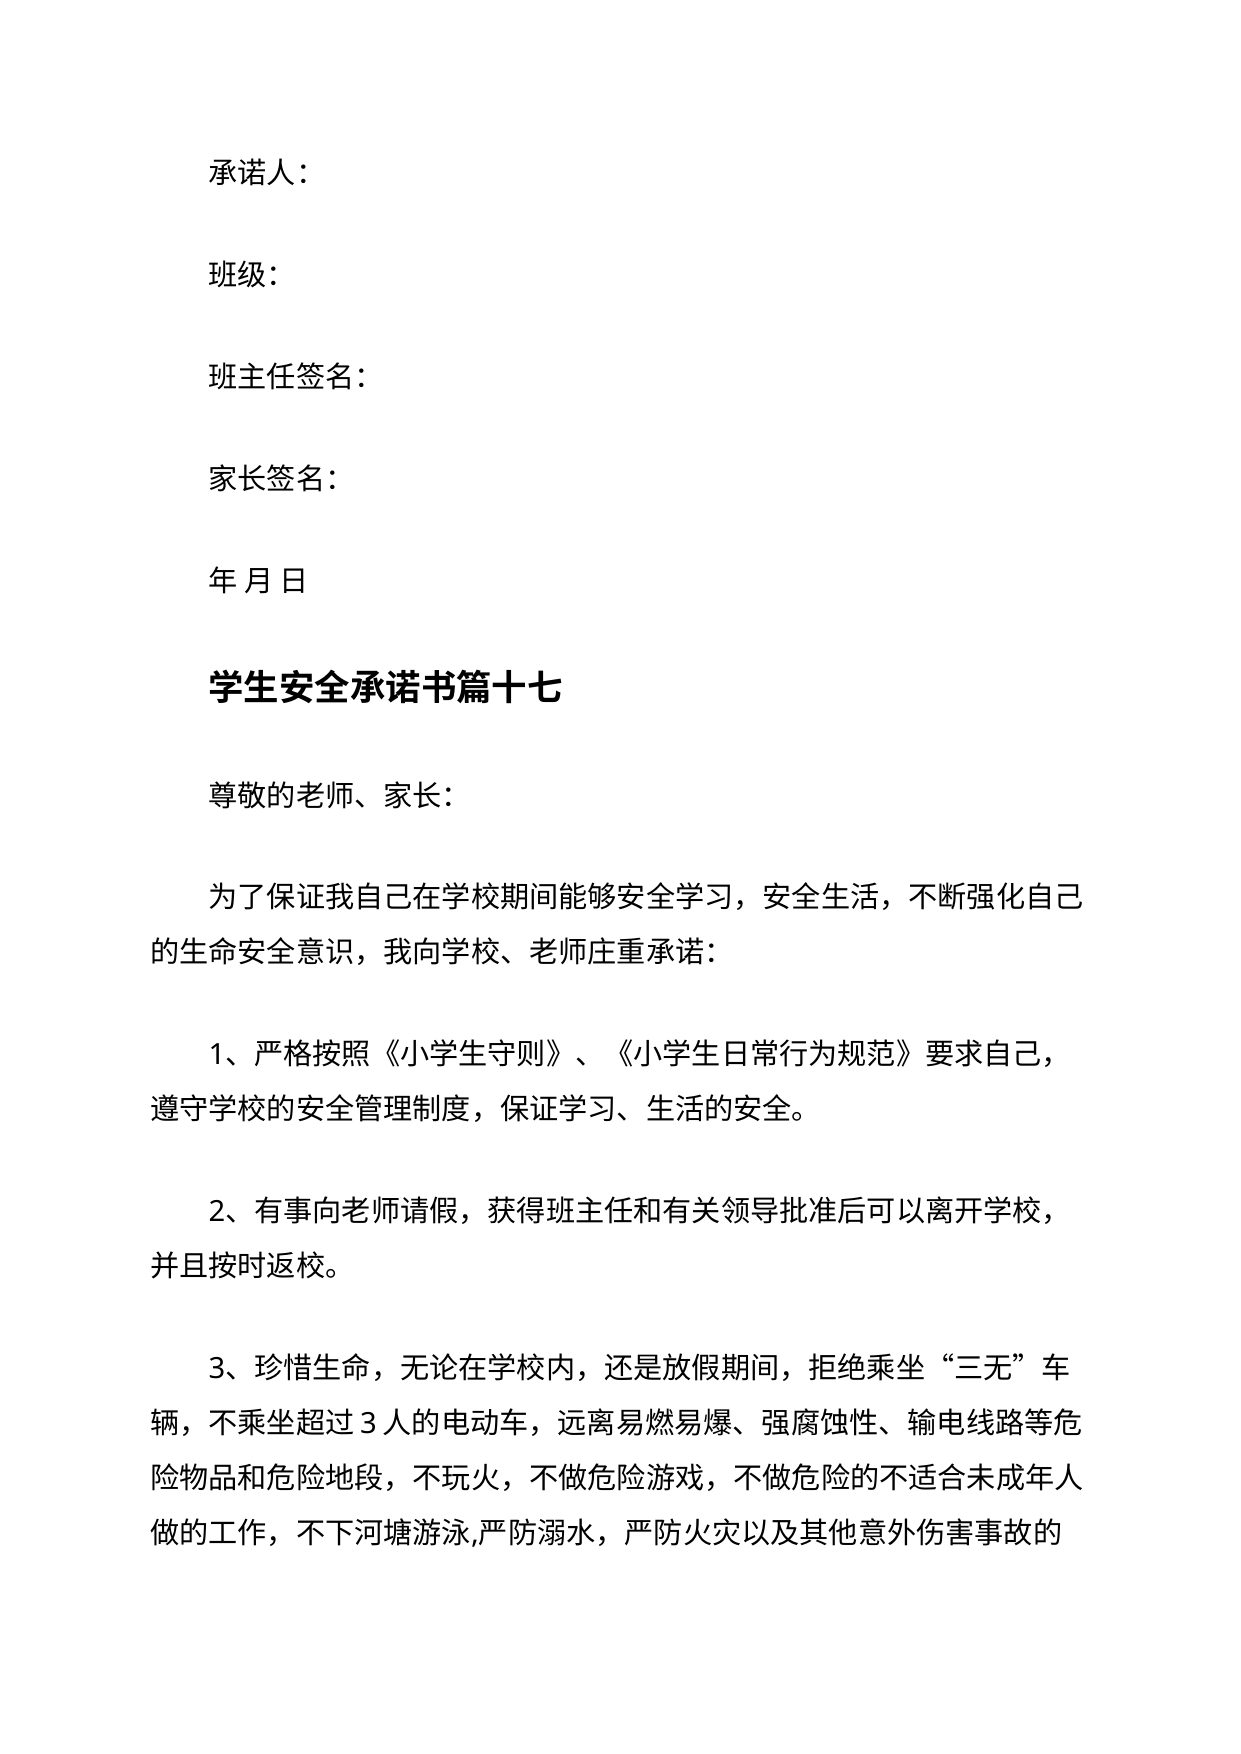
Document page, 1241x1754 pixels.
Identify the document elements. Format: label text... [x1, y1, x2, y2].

text 尊敬的老师、家长： [150, 772, 1090, 814]
text 班级： [150, 252, 1090, 294]
text 承诺人： [150, 150, 1090, 192]
text 班主任签名： [150, 353, 1090, 396]
text 家长签名： [150, 455, 1090, 498]
text 1、严格按照《小学生守则》、《小学生日常行为规范》要求自己，遵守学校的安全管理制度，保证学习、生活的安全。 [150, 1031, 1090, 1128]
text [150, 1344, 1090, 1552]
text 为了保证我自己在学校期间能够安全学习，安全生活，不断强化自己的生命安全意识，我向学校、老师庄重承诺： [150, 874, 1090, 971]
text 学生安全承诺书篇十七 [150, 659, 1090, 710]
text 年 月 日 [150, 557, 1090, 599]
text 2、有事向老师请假，获得班主任和有关领导批准后可以离开学校，并且按时返校。 [150, 1187, 1090, 1285]
